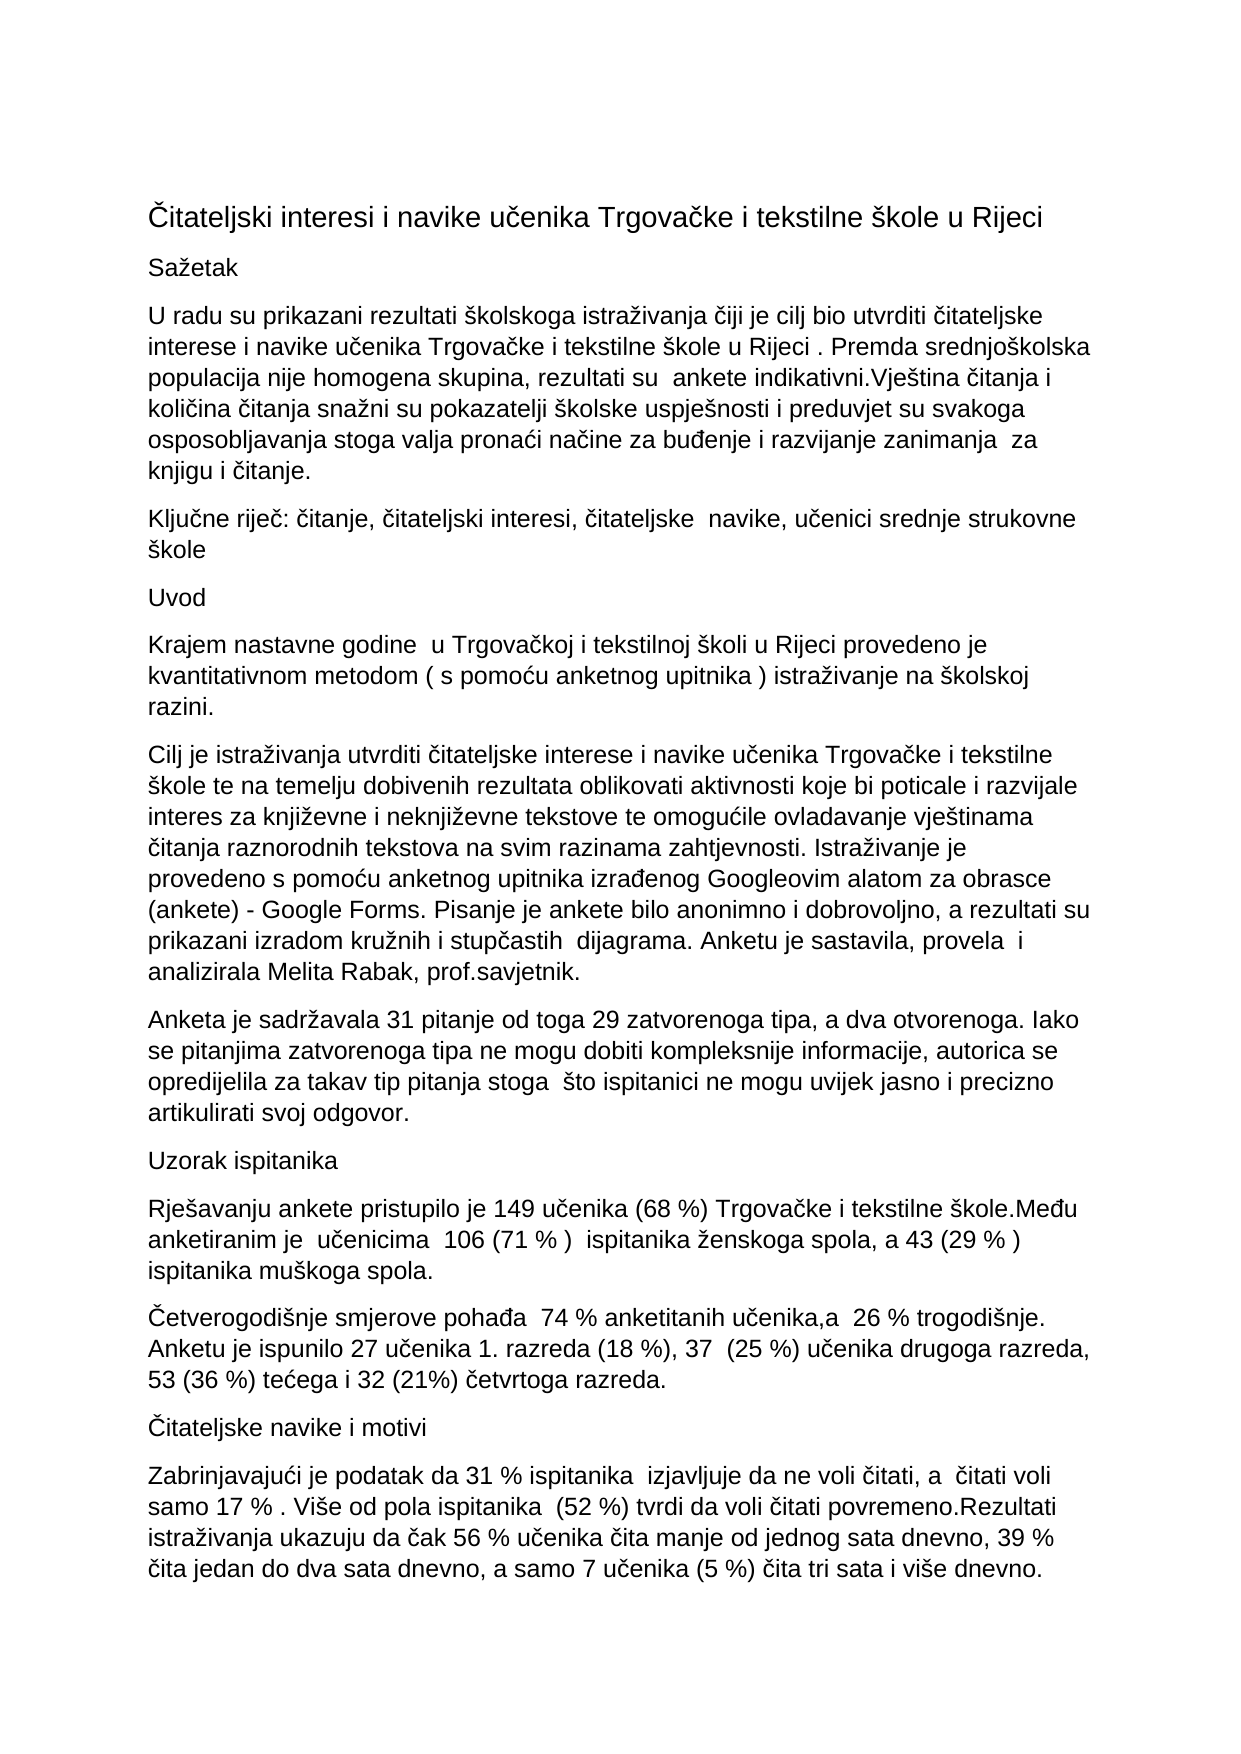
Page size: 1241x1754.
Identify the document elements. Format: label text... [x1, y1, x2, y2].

text Sažetak [148, 253, 1093, 282]
text Čitateljske navike i motivi [148, 1413, 1093, 1442]
text Ključne riječ: čitanje, čitateljski interesi, čitateljske navike, učenici srednje strukovne škole [148, 504, 1093, 564]
text Cilj je istraživanja utvrditi čitateljske interese i navike učenika Trgovačke i tekstilne škole te na temelju dobivenih rezultata oblikovati aktivnosti koje bi poticale i razvijale interes za književne i neknjiževne tekstove te omogućile ovladavanje vještinama čitanja raznorodnih tekstova na svim razinama zahtjevnosti. Istraživanje je provedeno s pomoću anketnog upitnika izrađenog Googleovim alatom za obrasce (ankete) - Google Forms. Pisanje je ankete bilo anonimno i dobrovoljno, a rezultati su prikazani izradom kružnih i stupčastih dijagrama. Anketu je sastavila, provela i analizirala Melita Rabak, prof.savjetnik. [148, 740, 1093, 986]
text U radu su prikazani rezultati školskoga istraživanja čiji je cilj bio utvrditi čitateljske interese i navike učenika Trgovačke i tekstilne škole u Rijeci . Premda srednjoškolska populacija nije homogena skupina, rezultati su ankete indikativni.Vještina čitanja i količina čitanja snažni su pokazatelji školske uspješnosti i preduvjet su svakoga osposobljavanja stoga valja pronaći načine za buđenje i razvijanje zanimanja za knjigu i čitanje. [148, 301, 1093, 485]
text Uzorak ispitanika [148, 1146, 1093, 1175]
text Čitateljski interesi i navike učenika Trgovačke i tekstilne škole u Rijeci [148, 200, 1093, 234]
text Zabrinjavajući je podatak da 31 % ispitanika izjavljuje da ne voli čitati, a čitati voli samo 17 % . Više od pola ispitanika (52 %) tvrdi da voli čitati povremeno.Rezultati istraživanja ukazuju da čak 56 % učenika čita manje od jednog sata dnevno, 39 % čita jedan do dva sata dnevno, a samo 7 učenika (5 %) čita tri sata i više dnevno. [148, 1461, 1093, 1583]
text Rješavanju ankete pristupilo je 149 učenika (68 %) Trgovačke i tekstilne škole.Među anketiranim je učenicima 106 (71 % ) ispitanika ženskoga spola, a 43 (29 % ) ispitanika muškoga spola. [148, 1194, 1093, 1284]
text Krajem nastavne godine u Trgovačkoj i tekstilnoj školi u Rijeci provedeno je kvantitativnom metodom ( s pomoću anketnog upitnika ) istraživanje na školskoj razini. [148, 630, 1093, 721]
text Četverogodišnje smjerove pohađa 74 % anketitanih učenika,a 26 % trogodišnje. Anketu je ispunilo 27 učenika 1. razreda (18 %), 37 (25 %) učenika drugoga razreda, 53 (36 %) tećega i 32 (21%) četvrtoga razreda. [148, 1303, 1093, 1394]
text Uvod [148, 583, 1093, 611]
text Anketa je sadržavala 31 pitanje od toga 29 zatvorenoga tipa, a dva otvorenoga. Iako se pitanjima zatvorenoga tipa ne mogu dobiti kompleksnije informacije, autorica se opredijelila za takav tip pitanja stoga što ispitanici ne mogu uvijek jasno i precizno artikulirati svoj odgovor. [148, 1005, 1093, 1127]
